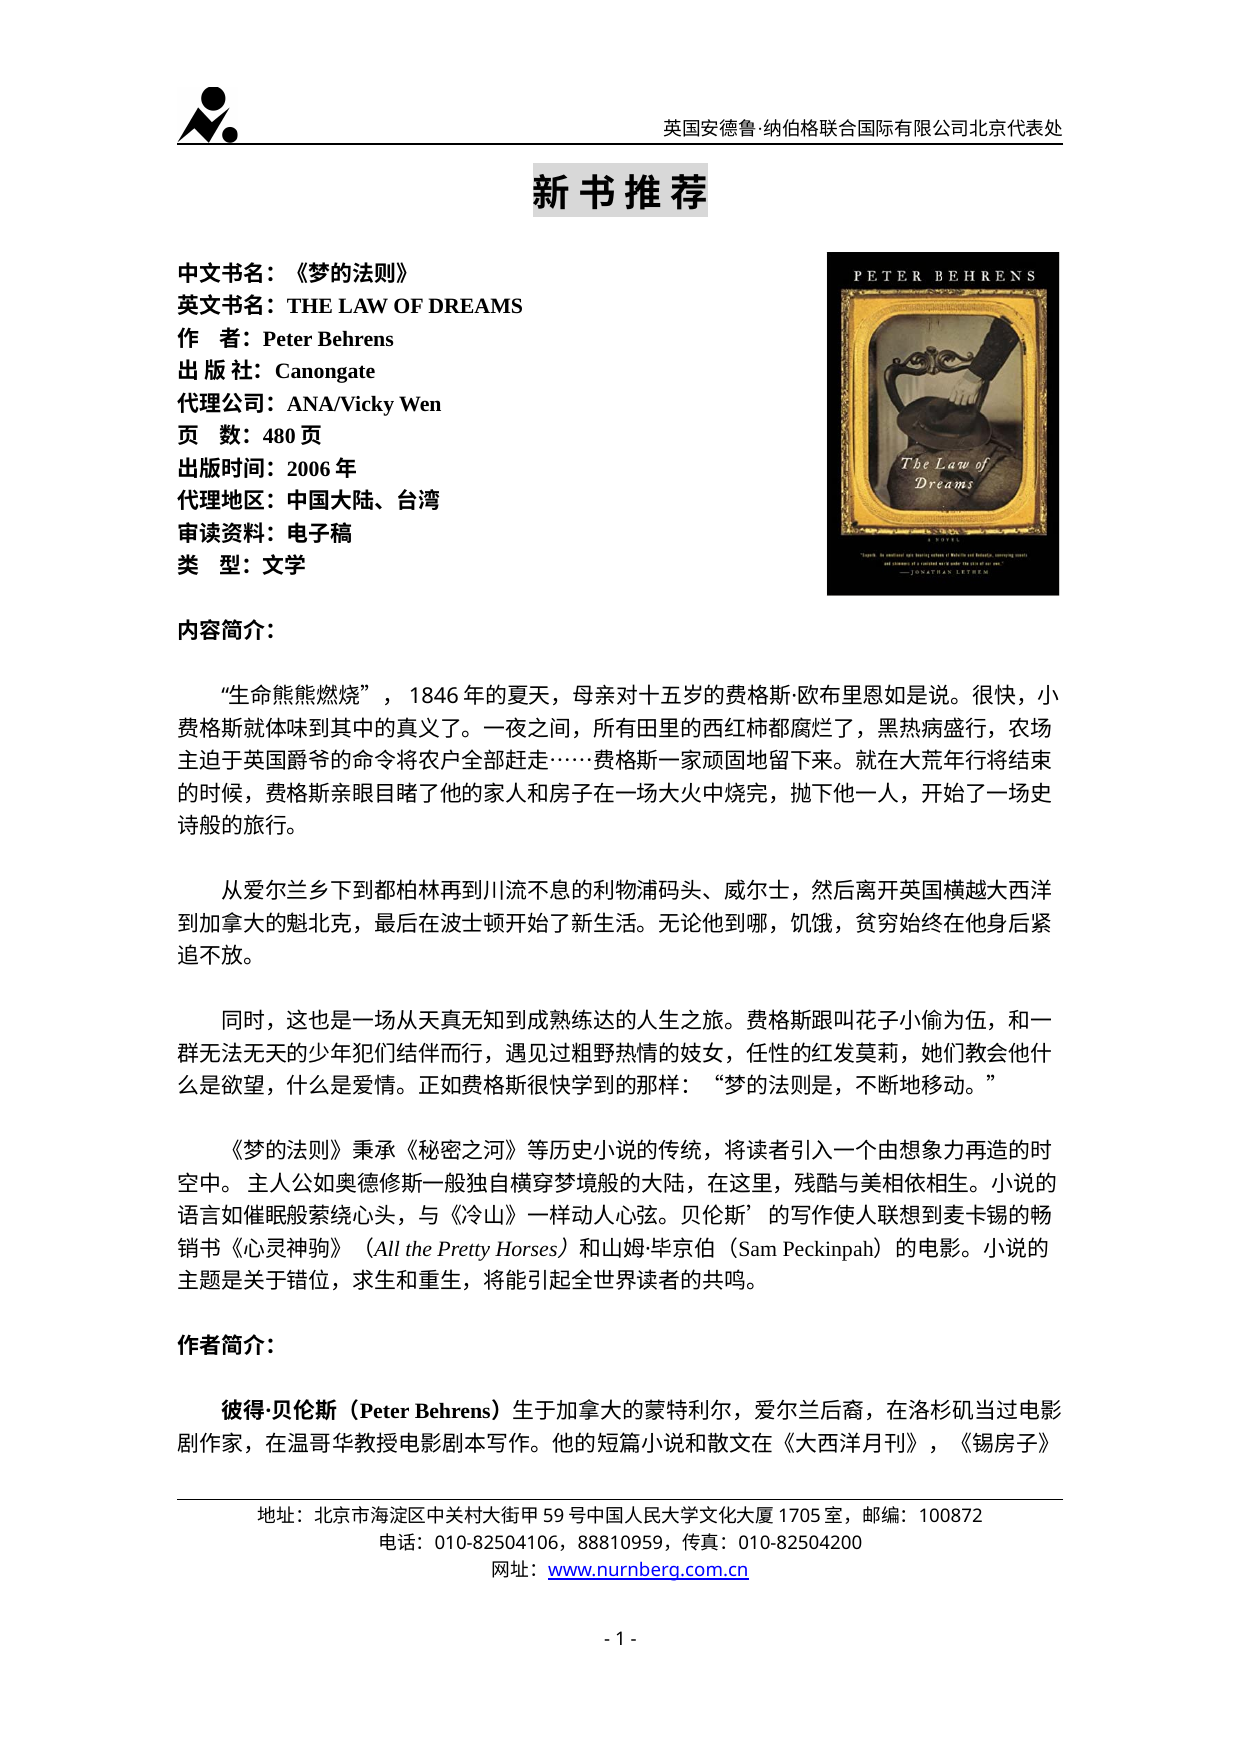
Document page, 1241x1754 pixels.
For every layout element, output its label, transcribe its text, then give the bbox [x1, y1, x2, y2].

text 《梦的法则》秉承《秘密之河》等历史小说的传统，将读者引入一个由想象力再造的时空中。 主人公如奥德修斯一般独自横穿梦境般的大陆，在这里，残酷与美相依相生。小说的语言如催眠般萦绕心头，与《冷山》一样动人心弦。贝伦斯’的写作使人联想到麦卡锡的畅销书《心灵神驹》（All the Pretty Horses）和山姆·毕京伯（Sam Peckinpah）的电影。小说的主题是关于错位，求生和重生，将能引起全世界读者的共鸣。 [177, 1133, 1063, 1295]
text 从爱尔兰乡下到都柏林再到川流不息的利物浦码头、威尔士，然后离开英国横越大西洋到加拿大的魁北克，最后在波士顿开始了新生活。无论他到哪，饥饿，贫穷始终在他身后紧追不放。 [177, 873, 1063, 970]
text 英文书名：THE LAW OF DREAMS [177, 288, 826, 320]
text 出版时间：2006年 [177, 450, 826, 483]
text 中文书名：《梦的法则》 [177, 255, 826, 288]
text 同时，这也是一场从天真无知到成熟练达的人生之旅。费格斯跟叫花子小偷为伍，和一群无法无天的少年犯们结伴而行，遇见过粗野热情的妓女，任性的红发莫莉，她们教会他什么是欲望，什么是爱情。正如费格斯很快学到的那样：“梦的法则是，不断地移动。” [177, 1003, 1063, 1100]
picture [826, 252, 1060, 596]
text 作 者：Peter Behrens [177, 320, 826, 353]
text 类 型：文学 [177, 548, 826, 580]
text 作者简介： [177, 1328, 1063, 1360]
text 页 数：480页 [177, 418, 826, 450]
text 出 版 社：Canongate [177, 353, 826, 385]
picture [177, 87, 238, 143]
text 审读资料：电子稿 [177, 515, 826, 548]
text 代理地区：中国大陆、台湾 [177, 483, 826, 515]
text 新 书 推 荐 [177, 158, 1063, 223]
text 代理公司：ANA/Vicky Wen [177, 385, 826, 418]
text 内容简介： [177, 613, 1063, 645]
text “生命熊熊燃烧”， 1846年的夏天，母亲对十五岁的费格斯·欧布里恩如是说。很快，小费格斯就体味到其中的真义了。一夜之间，所有田里的西红柿都腐烂了，黑热病盛行，农场主迫于英国爵爷的命令将农户全部赶走……费格斯一家顽固地留下来。就在大荒年行将结束的时候，费格斯亲眼目睹了他的家人和房子在一场大火中烧完，抛下他一人，开始了一场史诗般的旅行。 [177, 678, 1063, 840]
